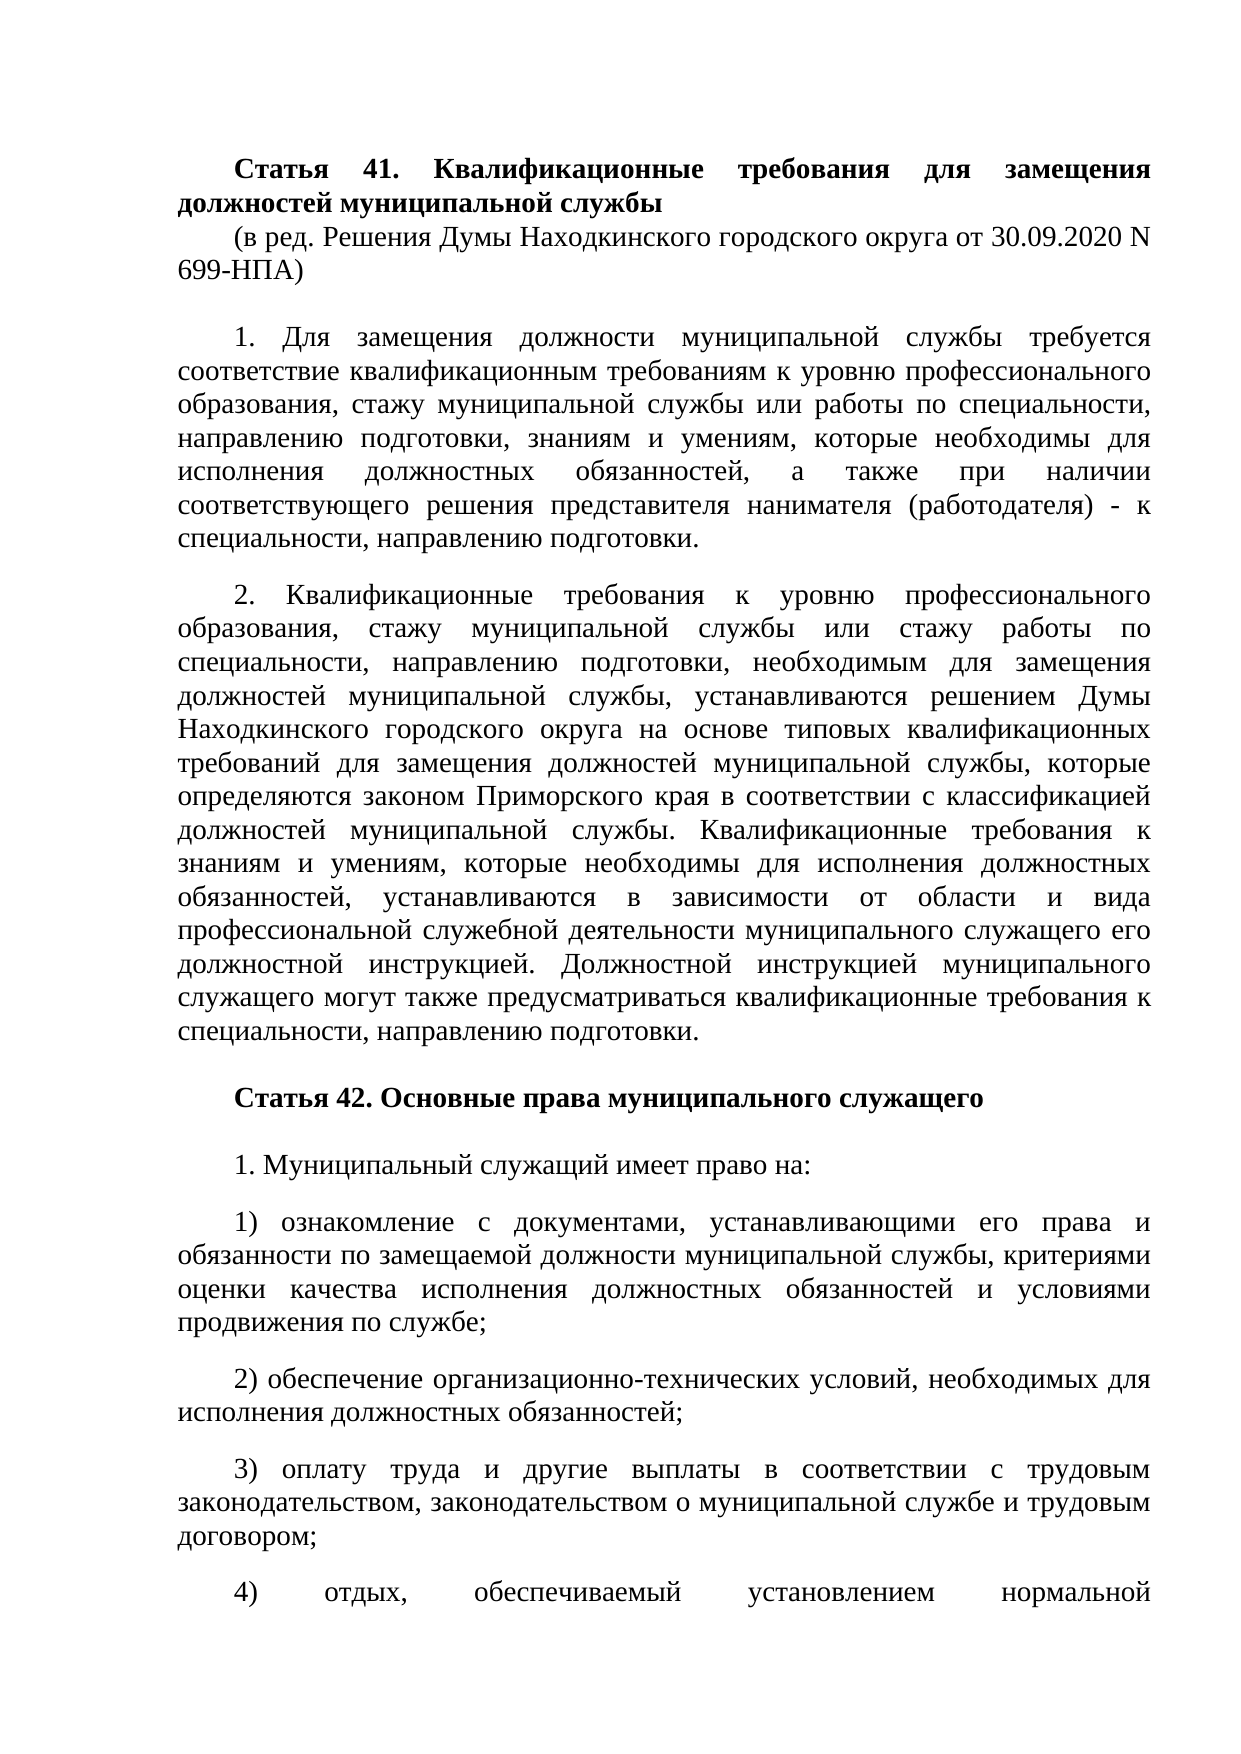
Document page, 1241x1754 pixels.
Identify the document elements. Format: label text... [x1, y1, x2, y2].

text (в ред. Решения Думы Находкинского городского округа от 30.09.2020 N 699-НПА) [177, 219, 1152, 286]
text 1. Муниципальный служащий имеет право на: [177, 1147, 1152, 1181]
text 2) обеспечение организационно-технических условий, необходимых для исполнения должностных обязанностей; [177, 1361, 1152, 1428]
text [177, 1574, 1152, 1608]
title Статья 42. Основные права муниципального служащего [177, 1080, 1152, 1114]
text 1) ознакомление с документами, устанавливающими его права и обязанности по замещаемой должности муниципальной службы, критериями оценки качества исполнения должностных обязанностей и условиями продвижения по службе; [177, 1204, 1152, 1338]
text 1. Для замещения должности муниципальной службы требуется соответствие квалификационным требованиям к уровню профессионального образования, стажу муниципальной службы или работы по специальности, направлению подготовки, знаниям и умениям, которые необходимы для исполнения должностных обязанностей, а также при наличии соответствующего решения представителя нанимателя (работодателя) - к специальности, направлению подготовки. [177, 319, 1152, 554]
text 3) оплату труда и другие выплаты в соответствии с трудовым законодательством, законодательством о муниципальной службе и трудовым договором; [177, 1451, 1152, 1551]
title Статья 41. Квалификационные требования для замещения должностей муниципальной службы [177, 152, 1152, 219]
text 2. Квалификационные требования к уровню профессионального образования, стажу муниципальной службы или стажу работы по специальности, направлению подготовки, необходимым для замещения должностей муниципальной службы, устанавливаются решением Думы Находкинского городского округа на основе типовых квалификационных требований для замещения должностей муниципальной службы, которые определяются законом Приморского края в соответствии с классификацией должностей муниципальной службы. Квалификационные требования к знаниям и умениям, которые необходимы для исполнения должностных обязанностей, устанавливаются в зависимости от области и вида профессиональной служебной деятельности муниципального служащего его должностной инструкцией. Должностной инструкцией муниципального служащего могут также предусматриваться квалификационные требования к специальности, направлению подготовки. [177, 577, 1152, 1047]
